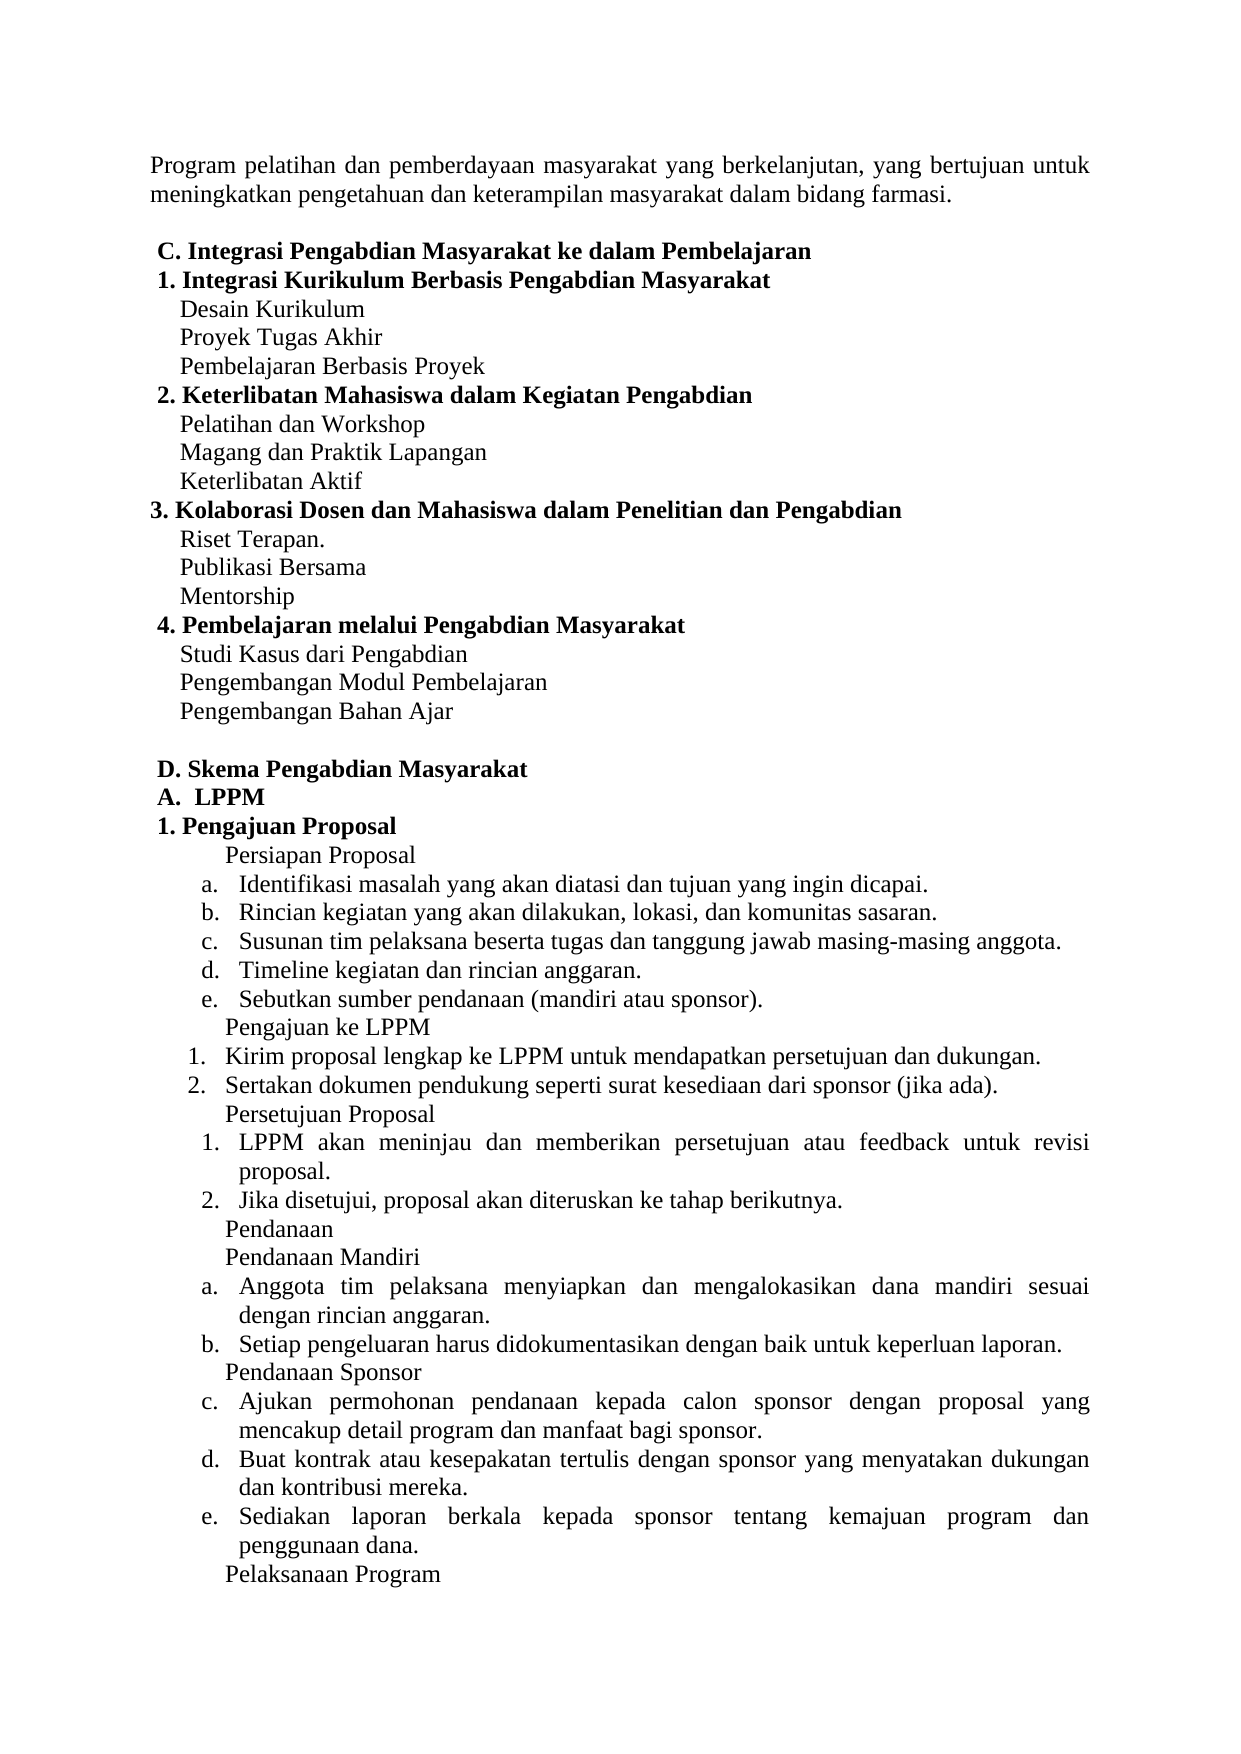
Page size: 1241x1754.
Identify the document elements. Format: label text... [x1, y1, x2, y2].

text C. Integrasi Pengabdian Masyarakat ke dalam Pembelajaran [157, 236, 1090, 265]
subtitle 1. Integrasi Kurikulum Berbasis Pengabdian Masyarakat [157, 265, 1090, 294]
list Timeline kegiatan dan rincian anggaran. [201, 955, 1090, 984]
list Anggota tim pelaksana menyiapkan dan mengalokasikan dana mandiri sesuai dengan rincian anggaran. [201, 1271, 1090, 1329]
list Kirim proposal lengkap ke LPPM untuk mendapatkan persetujuan dan dukungan. [187, 1041, 1090, 1070]
text Publikasi Bersama [179, 552, 1090, 581]
subtitle Pendanaan [150, 1214, 1090, 1242]
list Rincian kegiatan yang akan dilakukan, lokasi, dan komunitas sasaran. [201, 897, 1090, 926]
subtitle 4. Pembelajaran melalui Pengabdian Masyarakat [157, 610, 1090, 639]
text D. Skema Pengabdian Masyarakat [157, 754, 1090, 782]
text Pengembangan Bahan Ajar [179, 696, 1090, 725]
list Ajukan permohonan pendanaan kepada calon sponsor dengan proposal yang mencakup detail program dan manfaat bagi sponsor. [201, 1386, 1090, 1444]
text Desain Kurikulum [179, 294, 1090, 322]
text Studi Kasus dari Pengabdian [179, 639, 1090, 667]
subtitle 1. Pengajuan Proposal [157, 811, 1090, 840]
list LPPM [157, 782, 1090, 811]
list Sebutkan sumber pendanaan (mandiri atau sponsor). [201, 984, 1090, 1012]
text Persiapan Proposal [194, 840, 1090, 869]
text Persetujuan Proposal [150, 1099, 1090, 1127]
subtitle 2. Keterlibatan Mahasiswa dalam Kegiatan Pengabdian [157, 380, 1090, 409]
text Riset Terapan. [179, 524, 1090, 552]
subtitle Pelaksanaan Program [150, 1559, 1090, 1587]
text Mentorship [179, 581, 1090, 610]
text Pengajuan ke LPPM [150, 1012, 1090, 1041]
list Sediakan laporan berkala kepada sponsor tentang kemajuan program dan penggunaan dana. [201, 1501, 1090, 1559]
text Pengembangan Modul Pembelajaran [179, 667, 1090, 696]
text Keterlibatan Aktif [179, 466, 1090, 495]
list Jika disetujui, proposal akan diteruskan ke tahap berikutnya. [201, 1185, 1090, 1214]
text 3. Kolaborasi Dosen dan Mahasiswa dalam Penelitian dan Pengabdian [150, 495, 1090, 524]
text Proyek Tugas Akhir [179, 322, 1090, 351]
list Susunan tim pelaksana beserta tugas dan tanggung jawab masing-masing anggota. [201, 926, 1090, 955]
list Identifikasi masalah yang akan diatasi dan tujuan yang ingin dicapai. [201, 869, 1090, 897]
list Setiap pengeluaran harus didokumentasikan dengan baik untuk keperluan laporan. [201, 1329, 1090, 1357]
list Buat kontrak atau kesepakatan tertulis dengan sponsor yang menyatakan dukungan dan kontribusi mereka. [201, 1444, 1090, 1501]
text Magang dan Praktik Lapangan [179, 437, 1090, 466]
text Pendanaan Sponsor [225, 1357, 1090, 1386]
text Program pelatihan dan pemberdayaan masyarakat yang berkelanjutan, yang bertujuan untuk meningkatkan pengetahuan dan keterampilan masyarakat dalam bidang farmasi. [150, 150, 1090, 207]
list LPPM akan meninjau dan memberikan persetujuan atau feedback untuk revisi proposal. [201, 1127, 1090, 1185]
text Pendanaan Mandiri [225, 1242, 1090, 1271]
text Pembelajaran Berbasis Proyek [179, 351, 1090, 380]
text Pelatihan dan Workshop [179, 409, 1090, 437]
list Sertakan dokumen pendukung seperti surat kesediaan dari sponsor (jika ada). [187, 1070, 1090, 1099]
